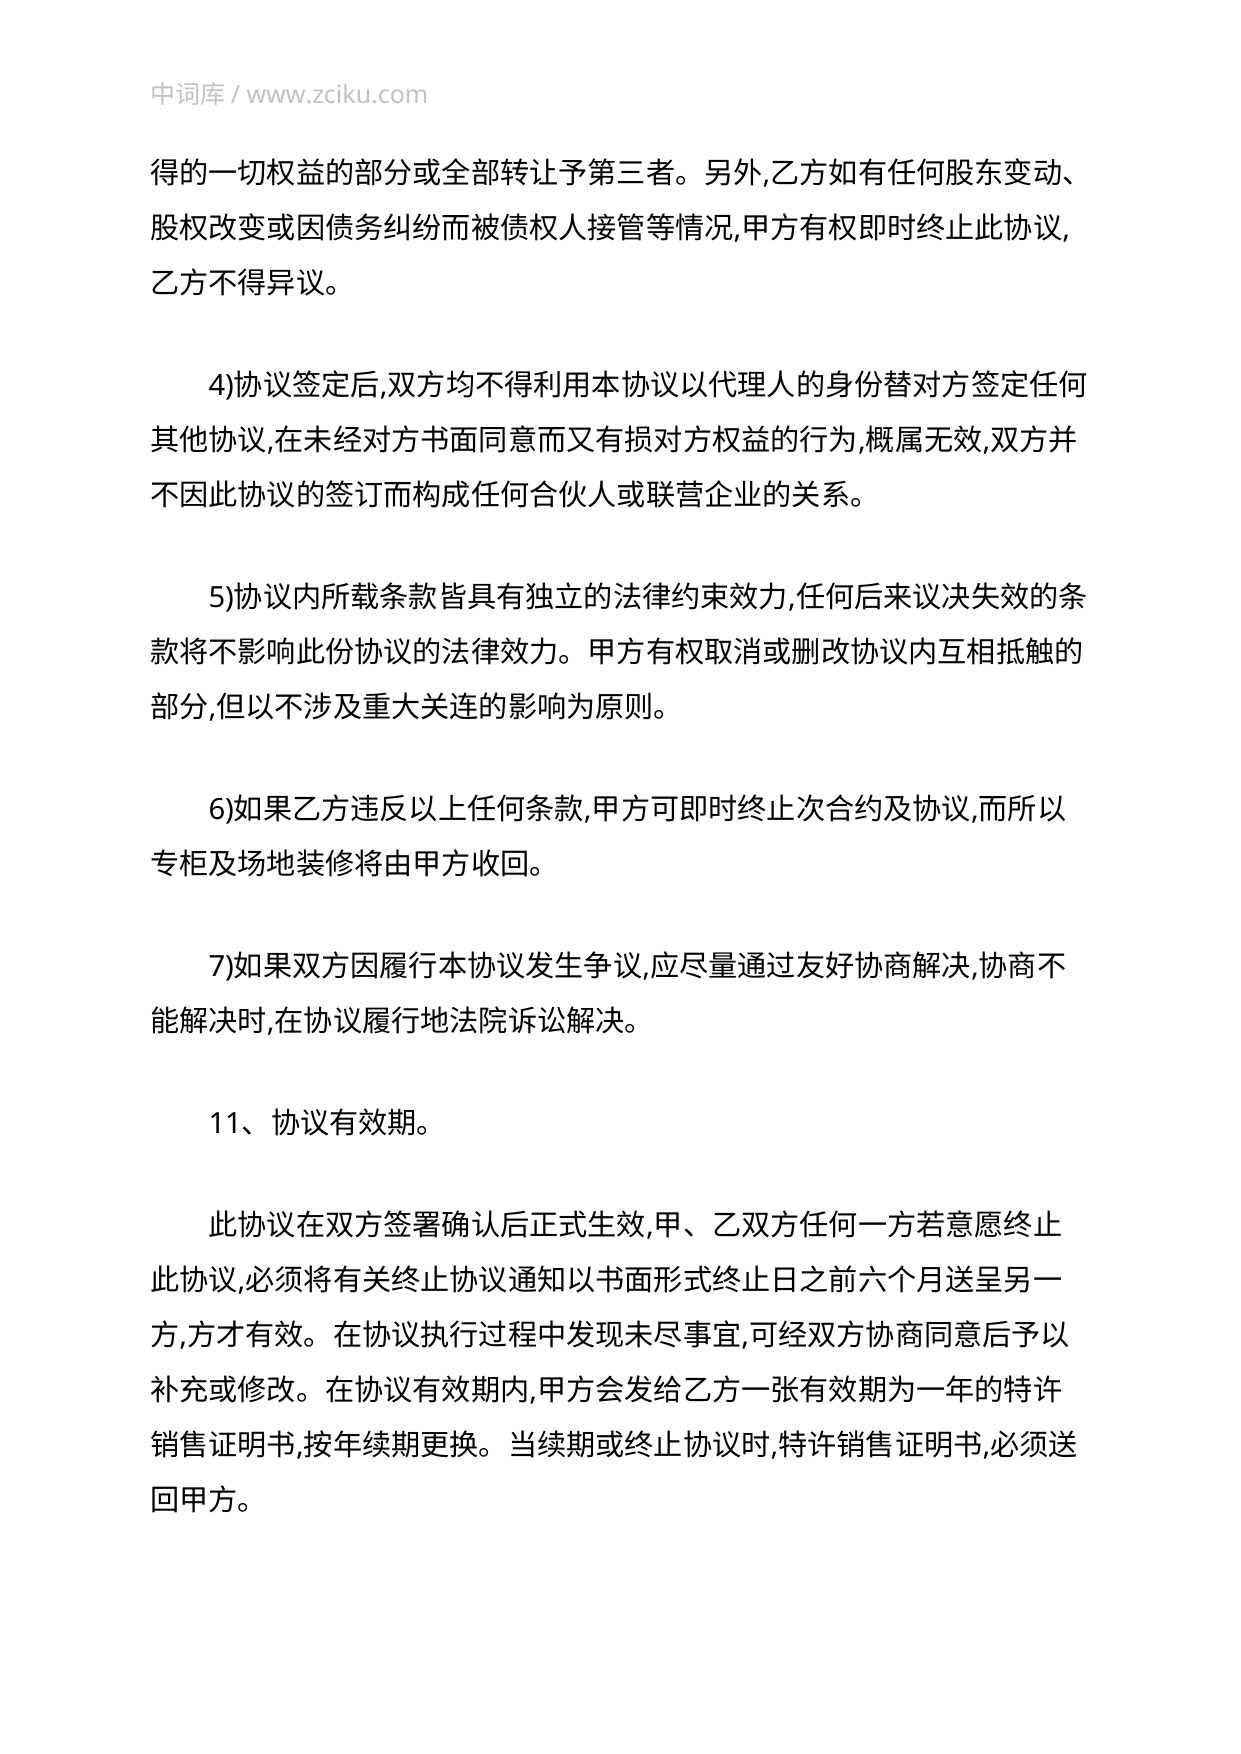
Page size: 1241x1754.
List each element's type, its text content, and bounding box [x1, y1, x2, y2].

text 5)协议内所载条款皆具有独立的法律约束效力,任何后来议决失效的条款将不影响此份协议的法律效力。甲方有权取消或删改协议内互相抵触的部分,但以不涉及重大关连的影响为原则。 [150, 573, 1090, 726]
text 4)协议签定后,双方均不得利用本协议以代理人的身份替对方签定任何其他协议,在未经对方书面同意而又有损对方权益的行为,概属无效,双方并不因此协议的签订而构成任何合伙人或联营企业的关系。 [150, 362, 1090, 514]
text 此协议在双方签署确认后正式生效,甲、乙双方任何一方若意愿终止此协议,必须将有关终止协议通知以书面形式终止日之前六个月送呈另一方,方才有效。在协议执行过程中发现未尽事宜,可经双方协商同意后予以补充或修改。在协议有效期内,甲方会发给乙方一张有效期为一年的特许销售证明书,按年续期更换。当续期或终止协议时,特许销售证明书,必须送回甲方。 [150, 1201, 1090, 1518]
text 11、协议有效期。 [150, 1099, 1090, 1142]
text 7)如果双方因履行本协议发生争议,应尽量通过友好协商解决,协商不能解决时,在协议履行地法院诉讼解决。 [150, 942, 1090, 1039]
text 6)如果乙方违反以上任何条款,甲方可即时终止次合约及协议,而所以专柜及场地装修将由甲方收回。 [150, 785, 1090, 883]
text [150, 150, 1090, 302]
